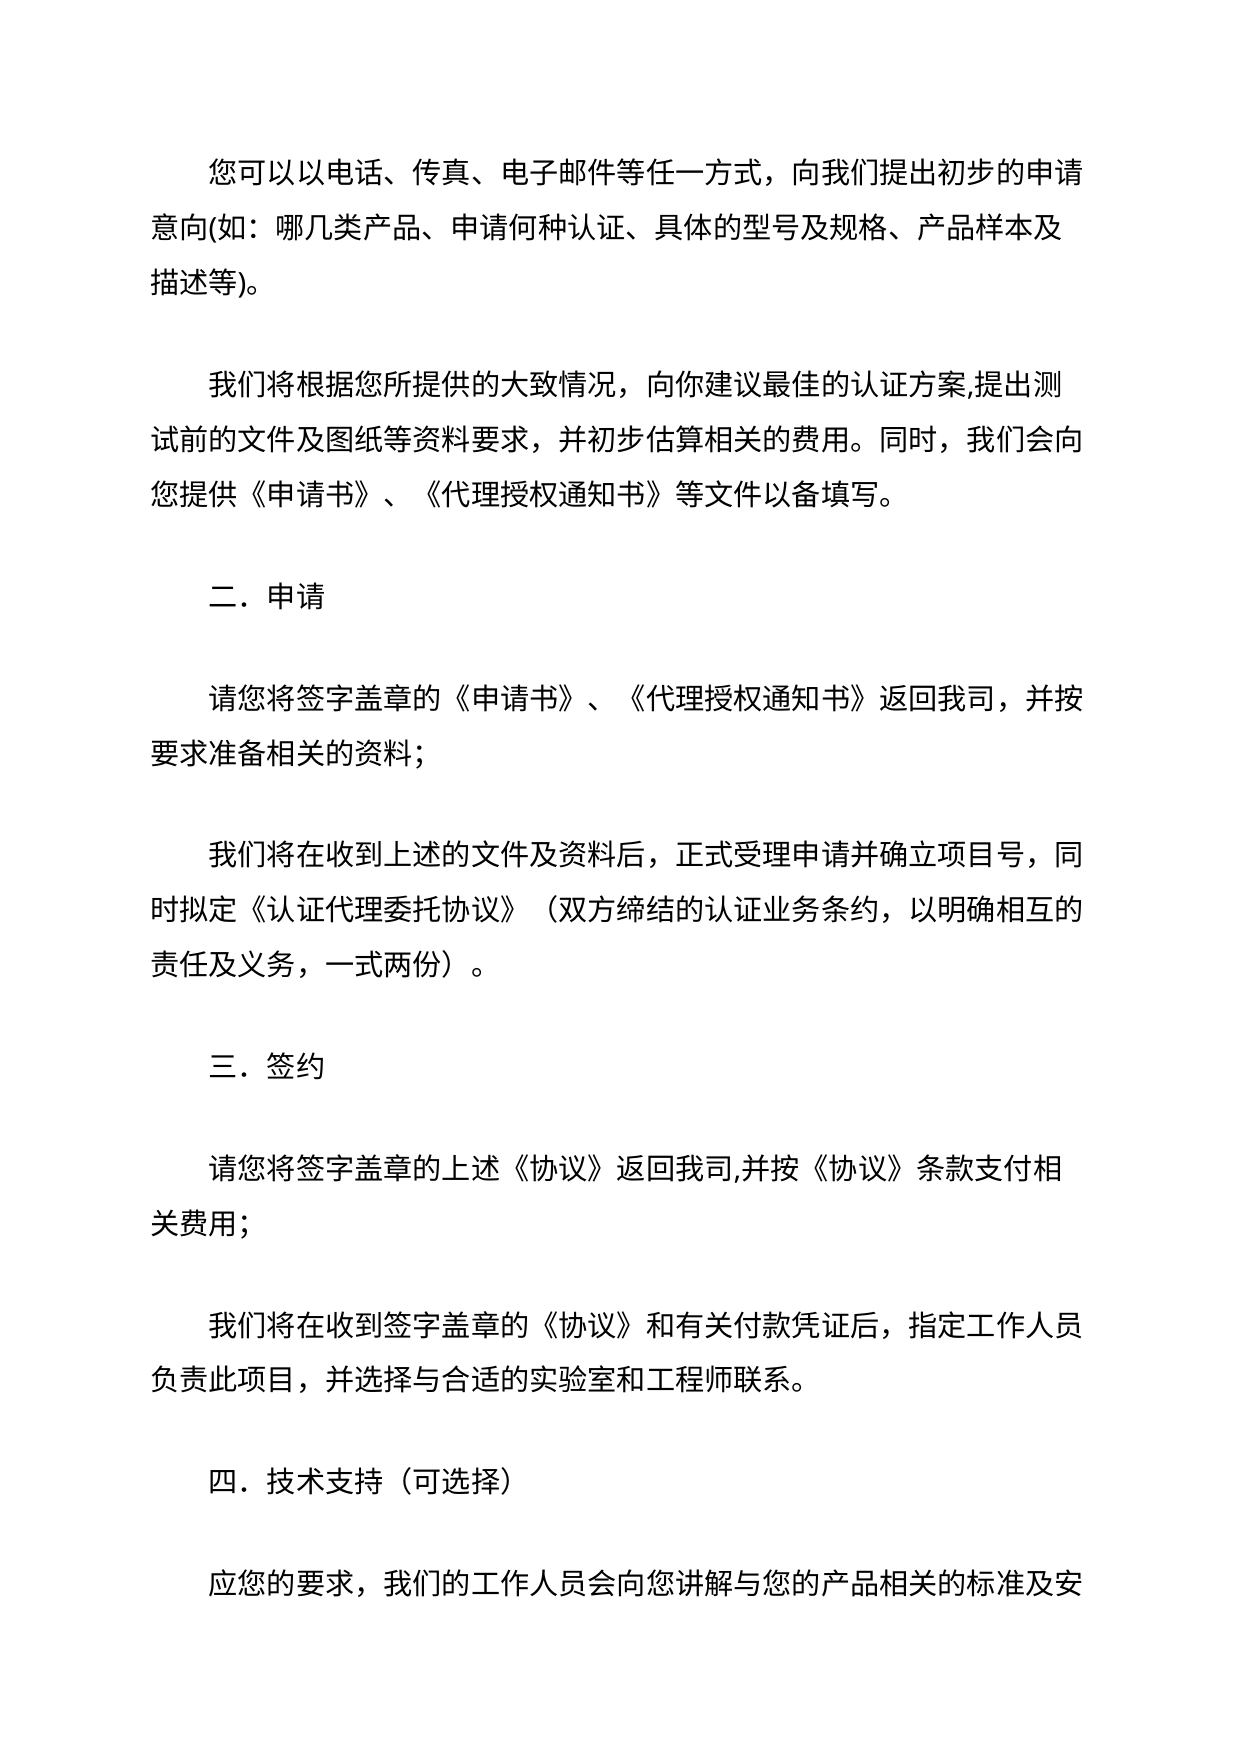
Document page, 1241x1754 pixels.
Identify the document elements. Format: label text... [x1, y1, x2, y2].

text 请您将签字盖章的《申请书》、《代理授权通知书》返回我司，并按要求准备相关的资料； [150, 675, 1090, 772]
text 四．技术支持（可选择） [150, 1459, 1090, 1501]
text 我们将在收到签字盖章的《协议》和有关付款凭证后，指定工作人员负责此项目，并选择与合适的实验室和工程师联系。 [150, 1302, 1090, 1399]
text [150, 1561, 1090, 1603]
text 您可以以电话、传真、电子邮件等任一方式，向我们提出初步的申请意向(如：哪几类产品、申请何种认证、具体的型号及规格、产品样本及描述等)。 [150, 150, 1090, 302]
text 我们将根据您所提供的大致情况，向你建议最佳的认证方案,提出测试前的文件及图纸等资料要求，并初步估算相关的费用。同时，我们会向您提供《申请书》、《代理授权通知书》等文件以备填写。 [150, 362, 1090, 514]
text 请您将签字盖章的上述《协议》返回我司,并按《协议》条款支付相关费用； [150, 1145, 1090, 1243]
text 二．申请 [150, 573, 1090, 616]
text 我们将在收到上述的文件及资料后，正式受理申请并确立项目号，同时拟定《认证代理委托协议》（双方缔结的认证业务条约，以明确相互的责任及义务，一式两份）。 [150, 832, 1090, 984]
text 三．签约 [150, 1043, 1090, 1086]
